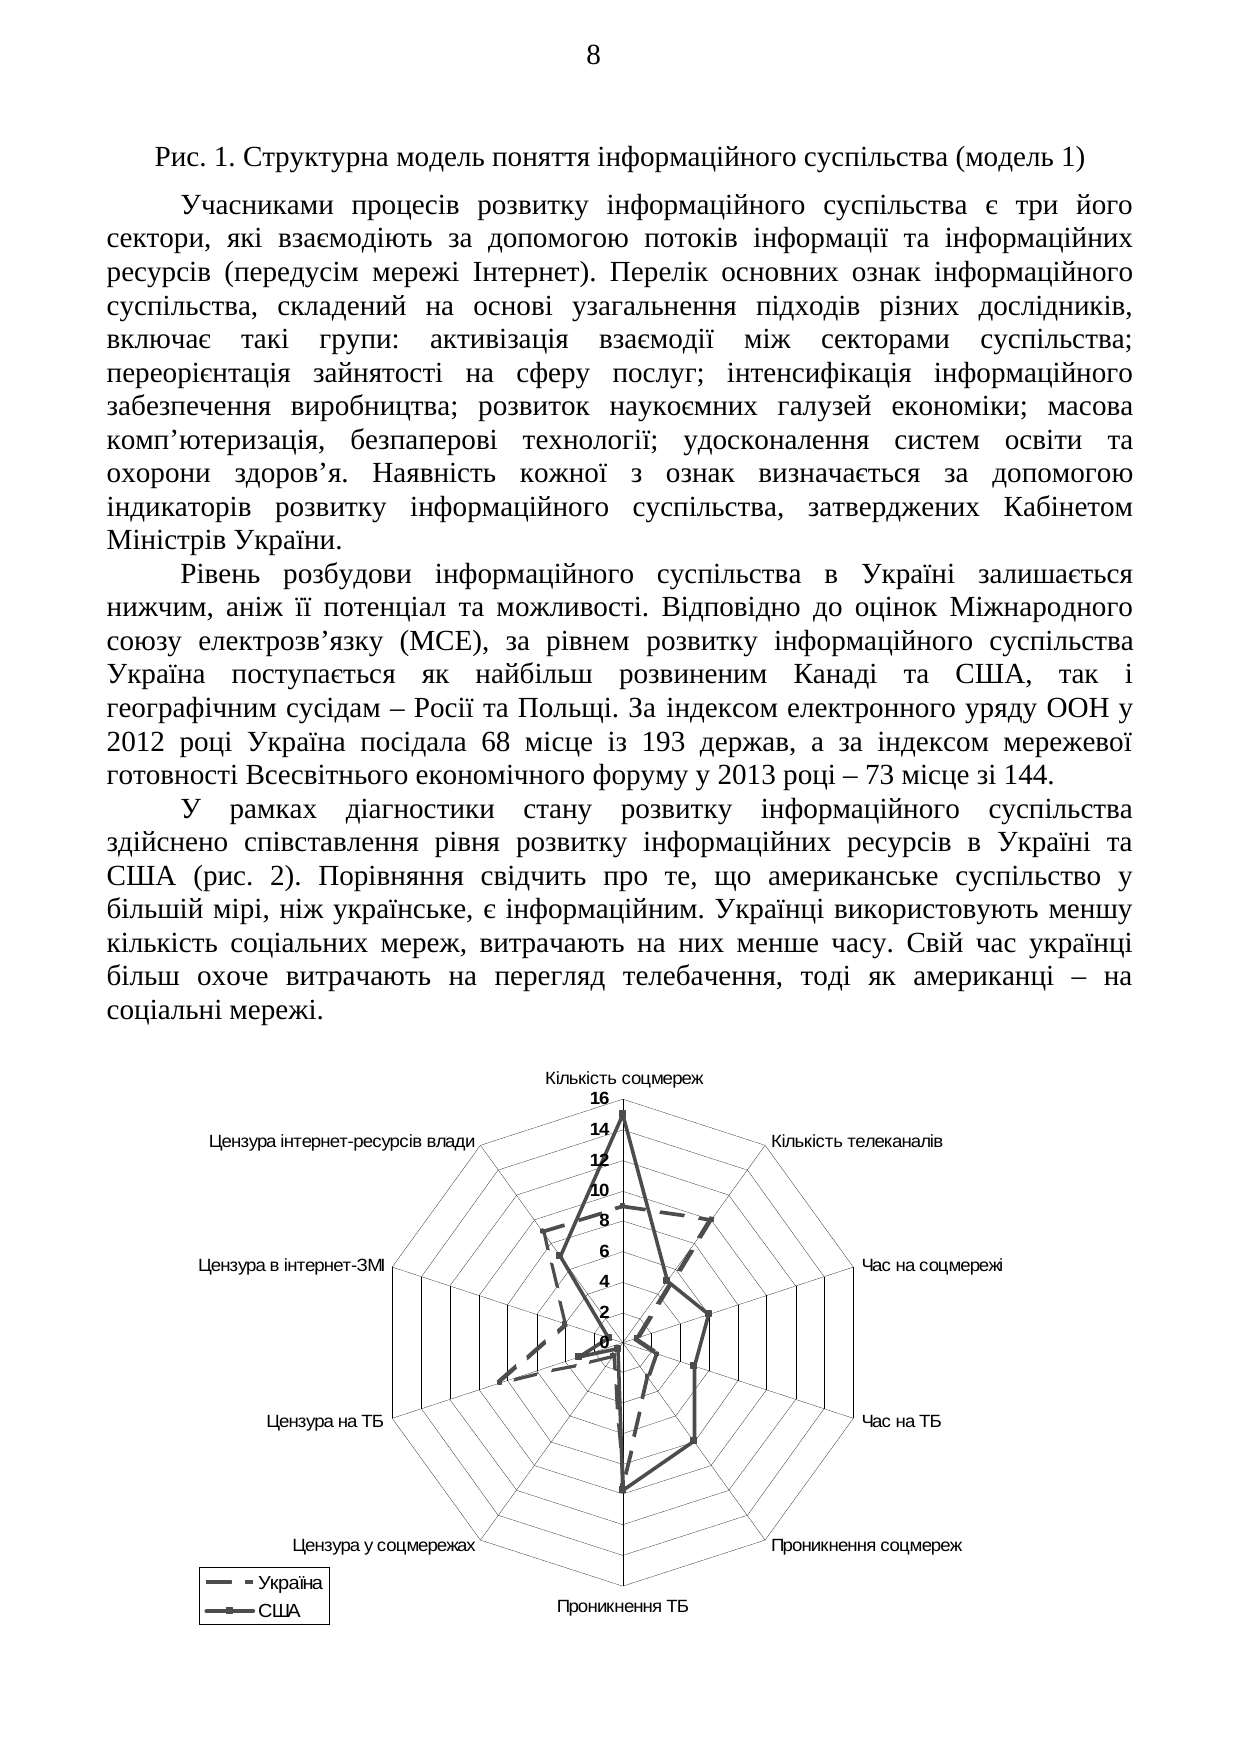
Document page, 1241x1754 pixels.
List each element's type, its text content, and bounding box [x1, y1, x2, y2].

text Учасниками процесів розвитку інформаційного суспільства є три його сектори, які взаємодіють за допомогою потоків інформації та інформаційних ресурсів (передусім мережі Інтернет). Перелік основних ознак інформаційного суспільства, складений на основі узагальнення підходів різних дослідників, включає такі групи: активізація взаємодії між секторами суспільства; переорієнтація зайнятості на сферу послуг; інтенсифікація інформаційного забезпечення виробництва; розвиток наукоємних галузей економіки; масова комп’ютеризація, безпаперові технології; удосконалення систем освіти та охорони здоров’я. Наявність кожної з ознак визначається за допомогою індикаторів розвитку інформаційного суспільства, затверджених Кабінетом Міністрів України. [106, 187, 1134, 556]
text Рівень розбудови інформаційного суспільства в Україні залишається нижчим, аніж її потенціал та можливості. Відповідно до оцінок Міжнародного союзу електрозв’язку (МСЕ), за рівнем розвитку інформаційного суспільства Україна поступається як найбільш розвиненим Канаді та США, так і географічним сусідам – Росії та Польщі. За індексом електронного уряду ООН у 2012 році Україна посідала 68 місце із 193 держав, а за індексом мережевої готовності Всесвітнього економічного форуму у 2013 році – 73 місце зі 144. [106, 556, 1134, 791]
text Рис. 1. Структурна модель поняття інформаційного суспільства (модель 1) [106, 139, 1134, 173]
text У рамках діагностики стану розвитку інформаційного суспільства здійснено співставлення рівня розвитку інформаційних ресурсів в Україні та США (рис. 2). Порівняння свідчить про те, що американське суспільство у більшій мірі, ніж українське, є інформаційним. Українці використовують меншу кількість соціальних мереж, витрачають на них менше часу. Свій час українці більш охоче витрачають на перегляд телебачення, тоді як американці – на соціальні мережі. [106, 791, 1134, 1026]
